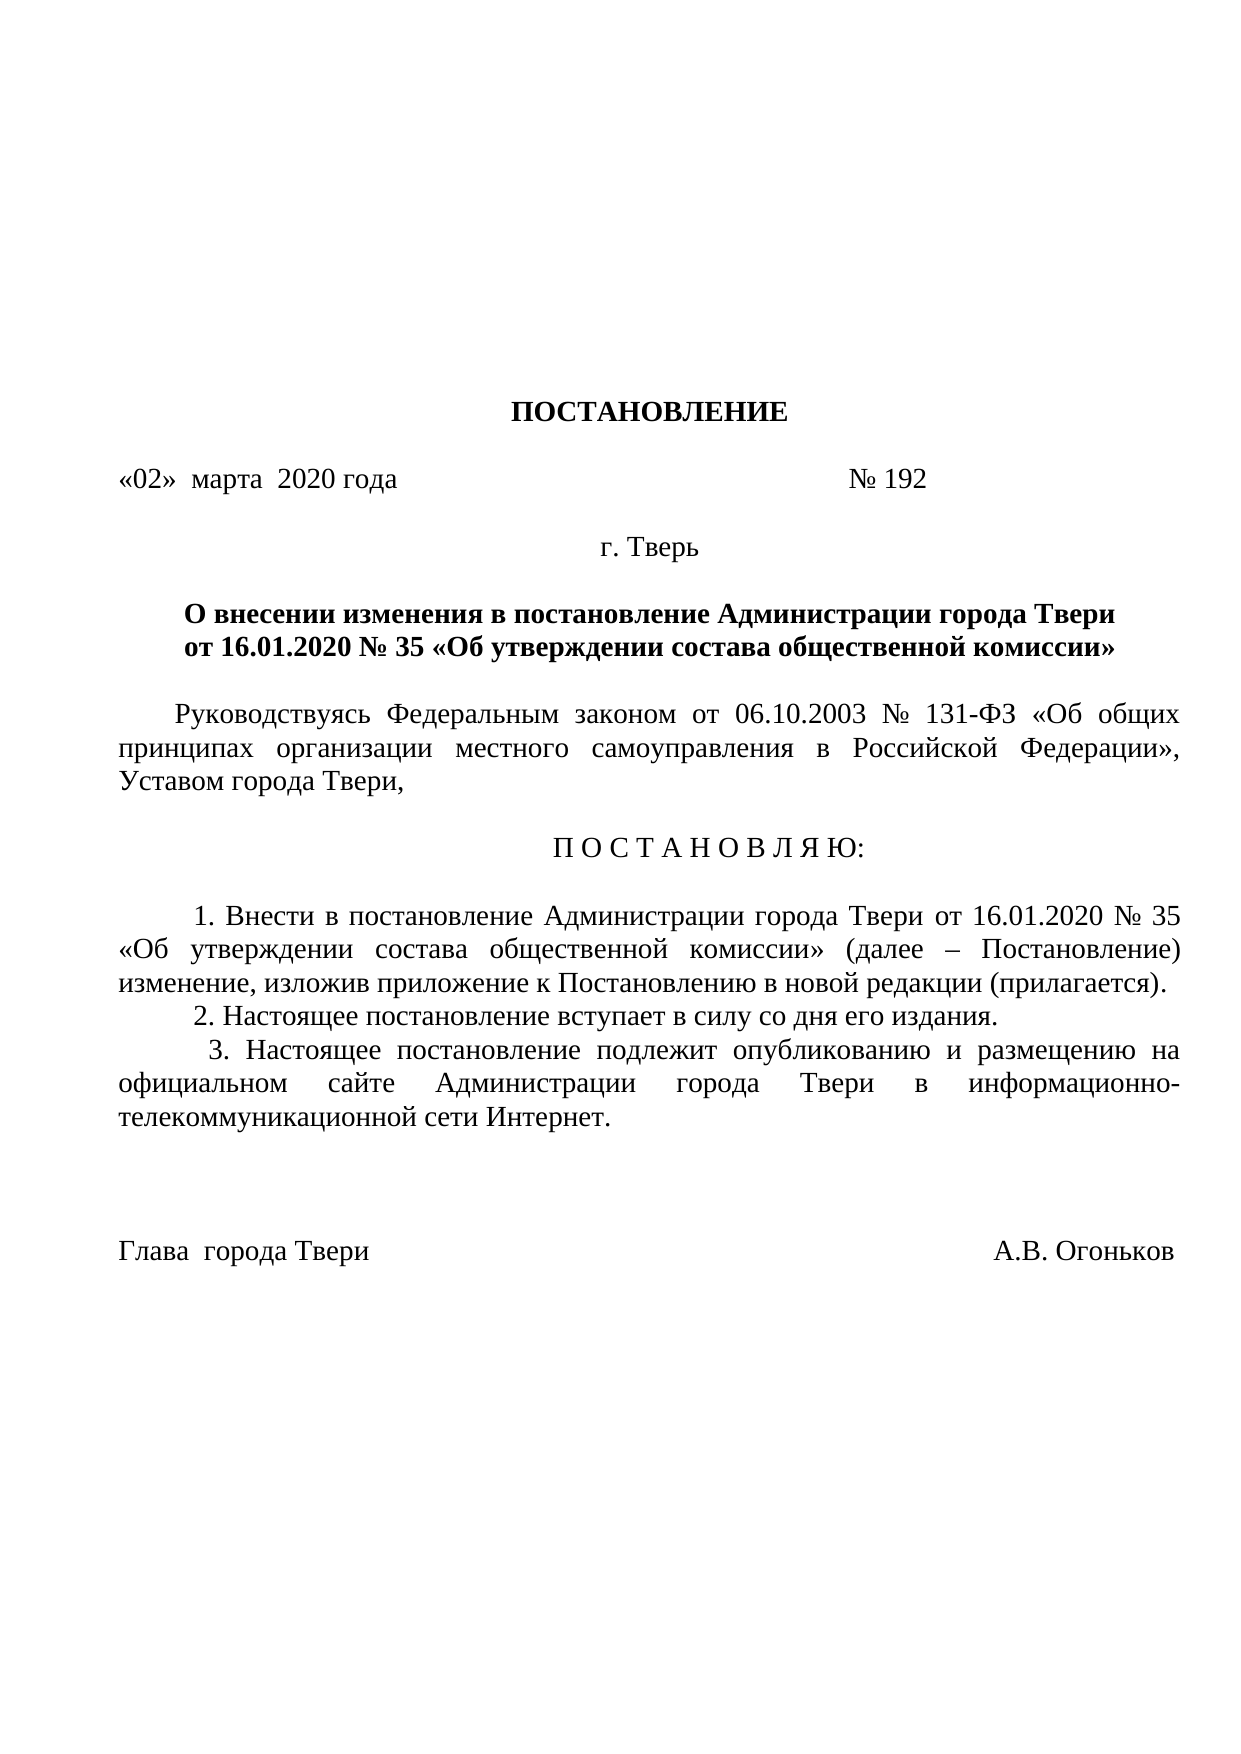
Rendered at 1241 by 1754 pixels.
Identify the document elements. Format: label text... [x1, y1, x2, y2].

text ПОСТАНОВЛЕНИЕ [118, 394, 1181, 428]
text «02» марта 2020 года № 192 [118, 462, 1181, 495]
text Глава города Твери А.В. Огоньков [118, 1233, 1181, 1267]
text 3. Настоящее постановление подлежит опубликованию и размещению на официальном сайте Администрации города Твери в информационно-телекоммуникационной сети Интернет. [118, 1032, 1181, 1132]
text О внесении изменения в постановление Администрации города Твери [118, 596, 1181, 629]
text П О С Т А Н О В Л Я Ю: [118, 831, 1181, 864]
text от 16.01.2020 № 35 «Об утверждении состава общественной комиссии» [118, 629, 1181, 663]
text 1. Внести в постановление Администрации города Твери от 16.01.2020 № 35 «Об утверждении состава общественной комиссии» (далее – Постановление) изменение, изложив приложение к Постановлению в новой редакции (прилагается). [118, 898, 1181, 998]
text 2. Настоящее постановление вступает в силу со дня его издания. [118, 998, 1181, 1032]
text Руководствуясь Федеральным законом от 06.10.2003 № 131-ФЗ «Об общих принципах организации местного самоуправления в Российской Федерации», Уставом города Твери, [118, 696, 1181, 797]
text г. Тверь [118, 529, 1181, 562]
